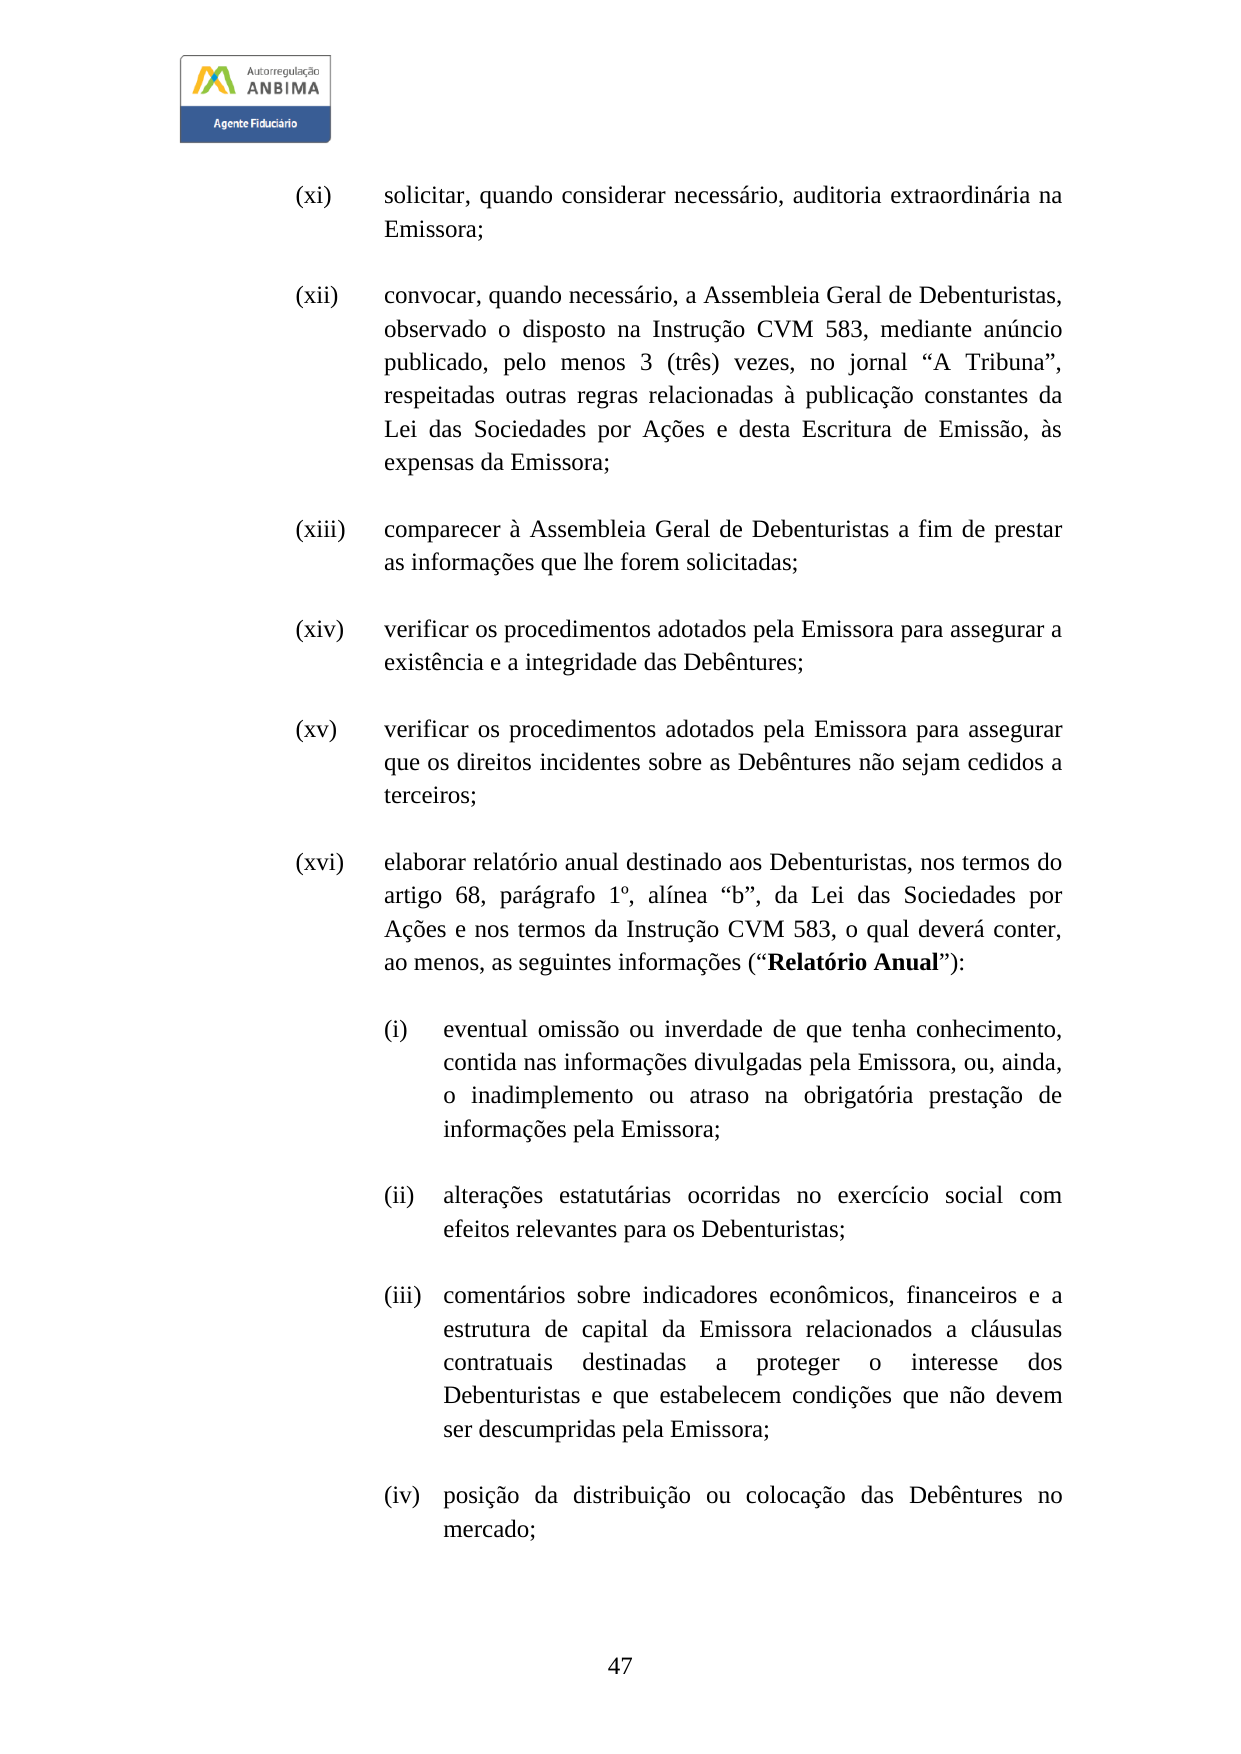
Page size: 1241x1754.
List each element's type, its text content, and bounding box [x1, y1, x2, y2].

list eventual omissão ou inverdade de que tenha conhecimento, contida nas informações divulgadas pela Emissora, ou, ainda, o inadimplemento ou atraso na obrigatória prestação de informações pela Emissora; [384, 1011, 1063, 1144]
list convocar, quando necessário, a Assembleia Geral de Debenturistas, observado o disposto na Instrução CVM 583, mediante anúncio publicado, pelo menos 3 (três) vezes, no jornal “A Tribuna”, respeitadas outras regras relacionadas à publicação constantes da Lei das Sociedades por Ações e desta Escritura de Emissão, às expensas da Emissora; [295, 277, 1063, 477]
list elaborar relatório anual destinado aos Debenturistas, nos termos do artigo 68, parágrafo 1º, alínea “b”, da Lei das Sociedades por Ações e nos termos da Instrução CVM 583, o qual deverá conter, ao menos, as seguintes informações (“Relatório Anual”): [295, 844, 1063, 977]
list verificar os procedimentos adotados pela Emissora para assegurar a existência e a integridade das Debêntures; [295, 611, 1063, 677]
list verificar os procedimentos adotados pela Emissora para assegurar que os direitos incidentes sobre as Debêntures não sejam cedidos a terceiros; [295, 711, 1063, 811]
list posição da distribuição ou colocação das Debêntures no mercado; [384, 1477, 1063, 1544]
list comentários sobre indicadores econômicos, financeiros e a estrutura de capital da Emissora relacionados a cláusulas contratuais destinadas a proteger o interesse dos Debenturistas e que estabelecem condições que não devem ser descumpridas pela Emissora; [384, 1277, 1063, 1444]
list solicitar, quando considerar necessário, auditoria extraordinária na Emissora; [295, 177, 1063, 244]
list alterações estatutárias ocorridas no exercício social com efeitos relevantes para os Debenturistas; [384, 1177, 1063, 1244]
picture [177, 53, 334, 146]
list comparecer à Assembleia Geral de Debenturistas a fim de prestar as informações que lhe forem solicitadas; [295, 511, 1063, 577]
